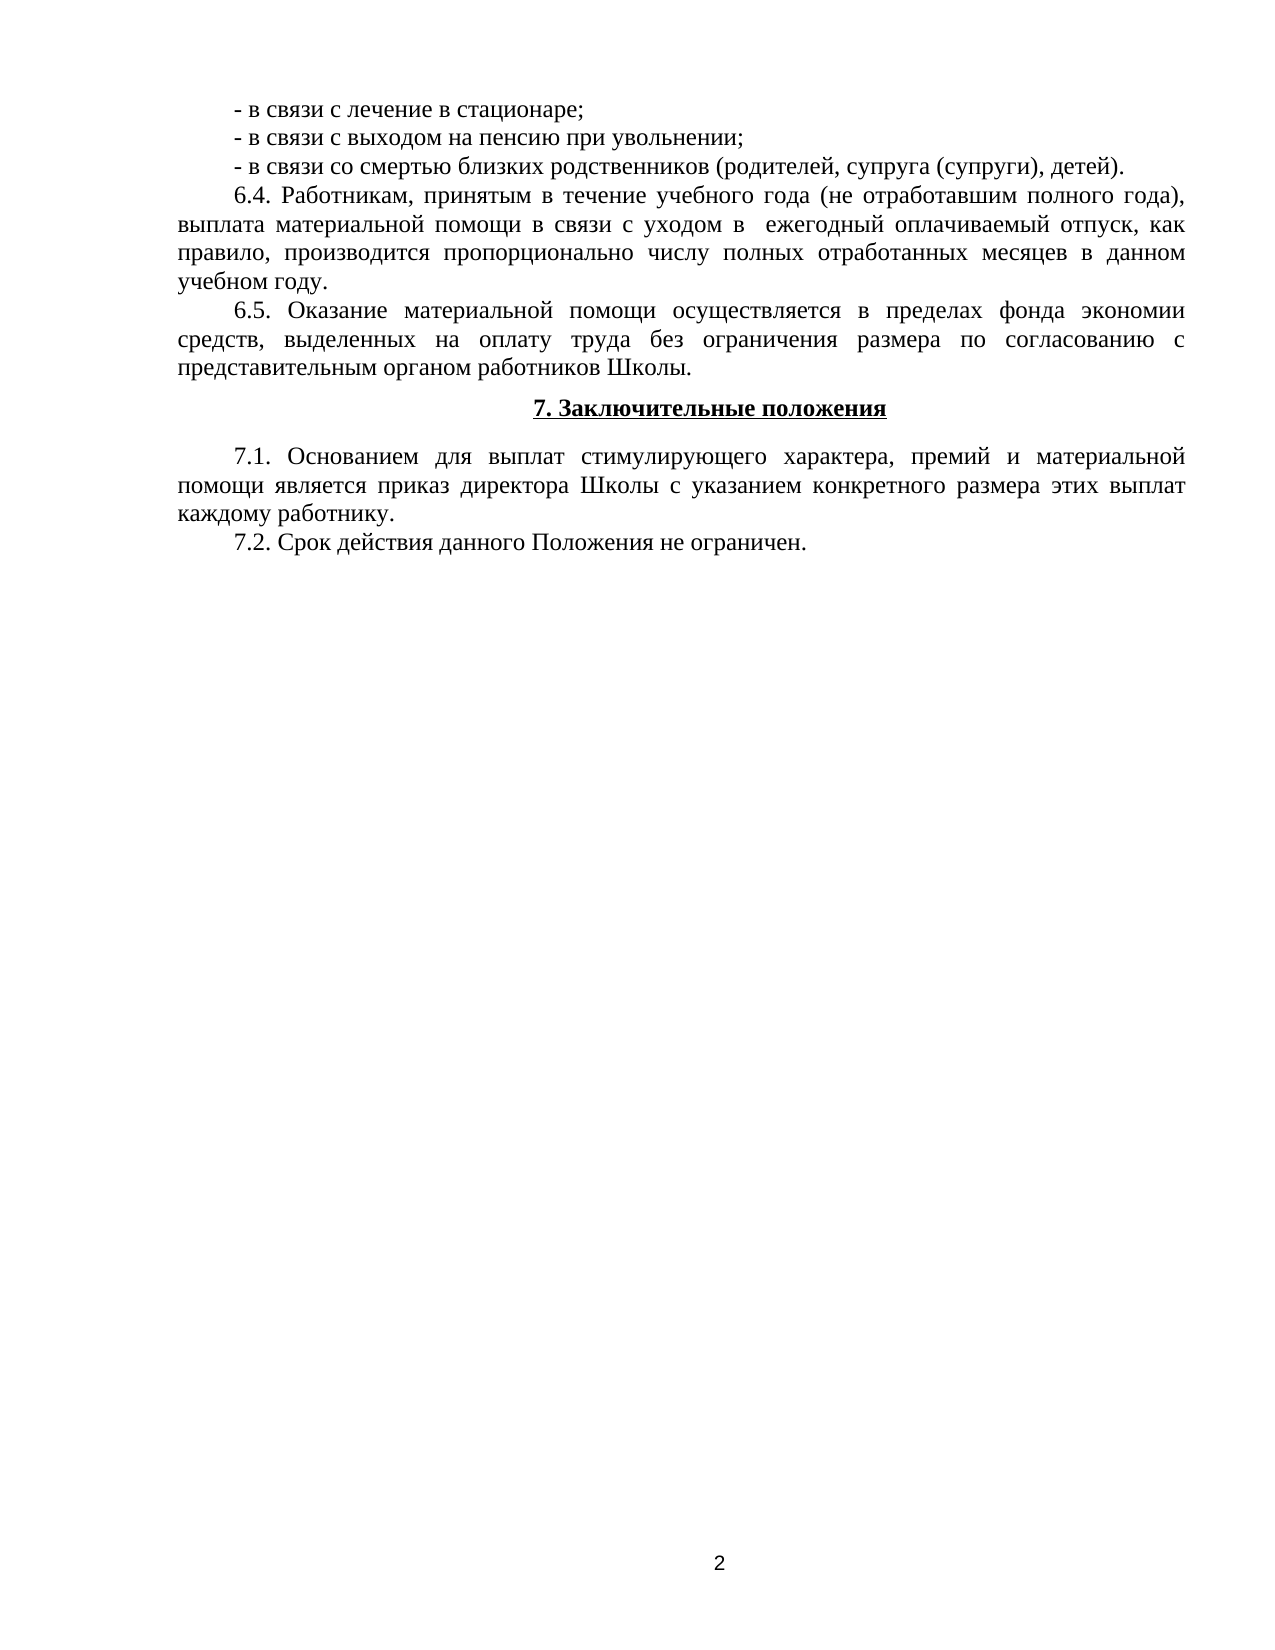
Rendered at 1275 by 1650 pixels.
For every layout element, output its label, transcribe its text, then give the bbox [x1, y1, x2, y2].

text - в связи со смертью близких родственников (родителей, супруга (супруги), детей). [177, 151, 1186, 180]
text - в связи с выходом на пенсию при увольнении; [177, 122, 1186, 151]
text 7.1. Основанием для выплат стимулирующего характера, премий и материальной помощи является приказ директора Школы с указанием конкретного размера этих выплат каждому работнику. [177, 441, 1186, 527]
text 7.2. Срок действия данного Положения не ограничен. [177, 527, 1186, 556]
text 6.5. Оказание материальной помощи осуществляется в пределах фонда экономии средств, выделенных на оплату труда без ограничения размера по согласованию с представительным органом работников Школы. [177, 295, 1186, 381]
text 6.4. Работникам, принятым в течение учебного года (не отработавшим полного года), выплата материальной помощи в связи с уходом в ежегодный оплачиваемый отпуск, как правило, производится пропорционально числу полных отработанных месяцев в данном учебном году. [177, 180, 1186, 295]
text - в связи с лечение в стационаре; [177, 94, 1186, 122]
text 7. Заключительные положения [177, 393, 1186, 422]
